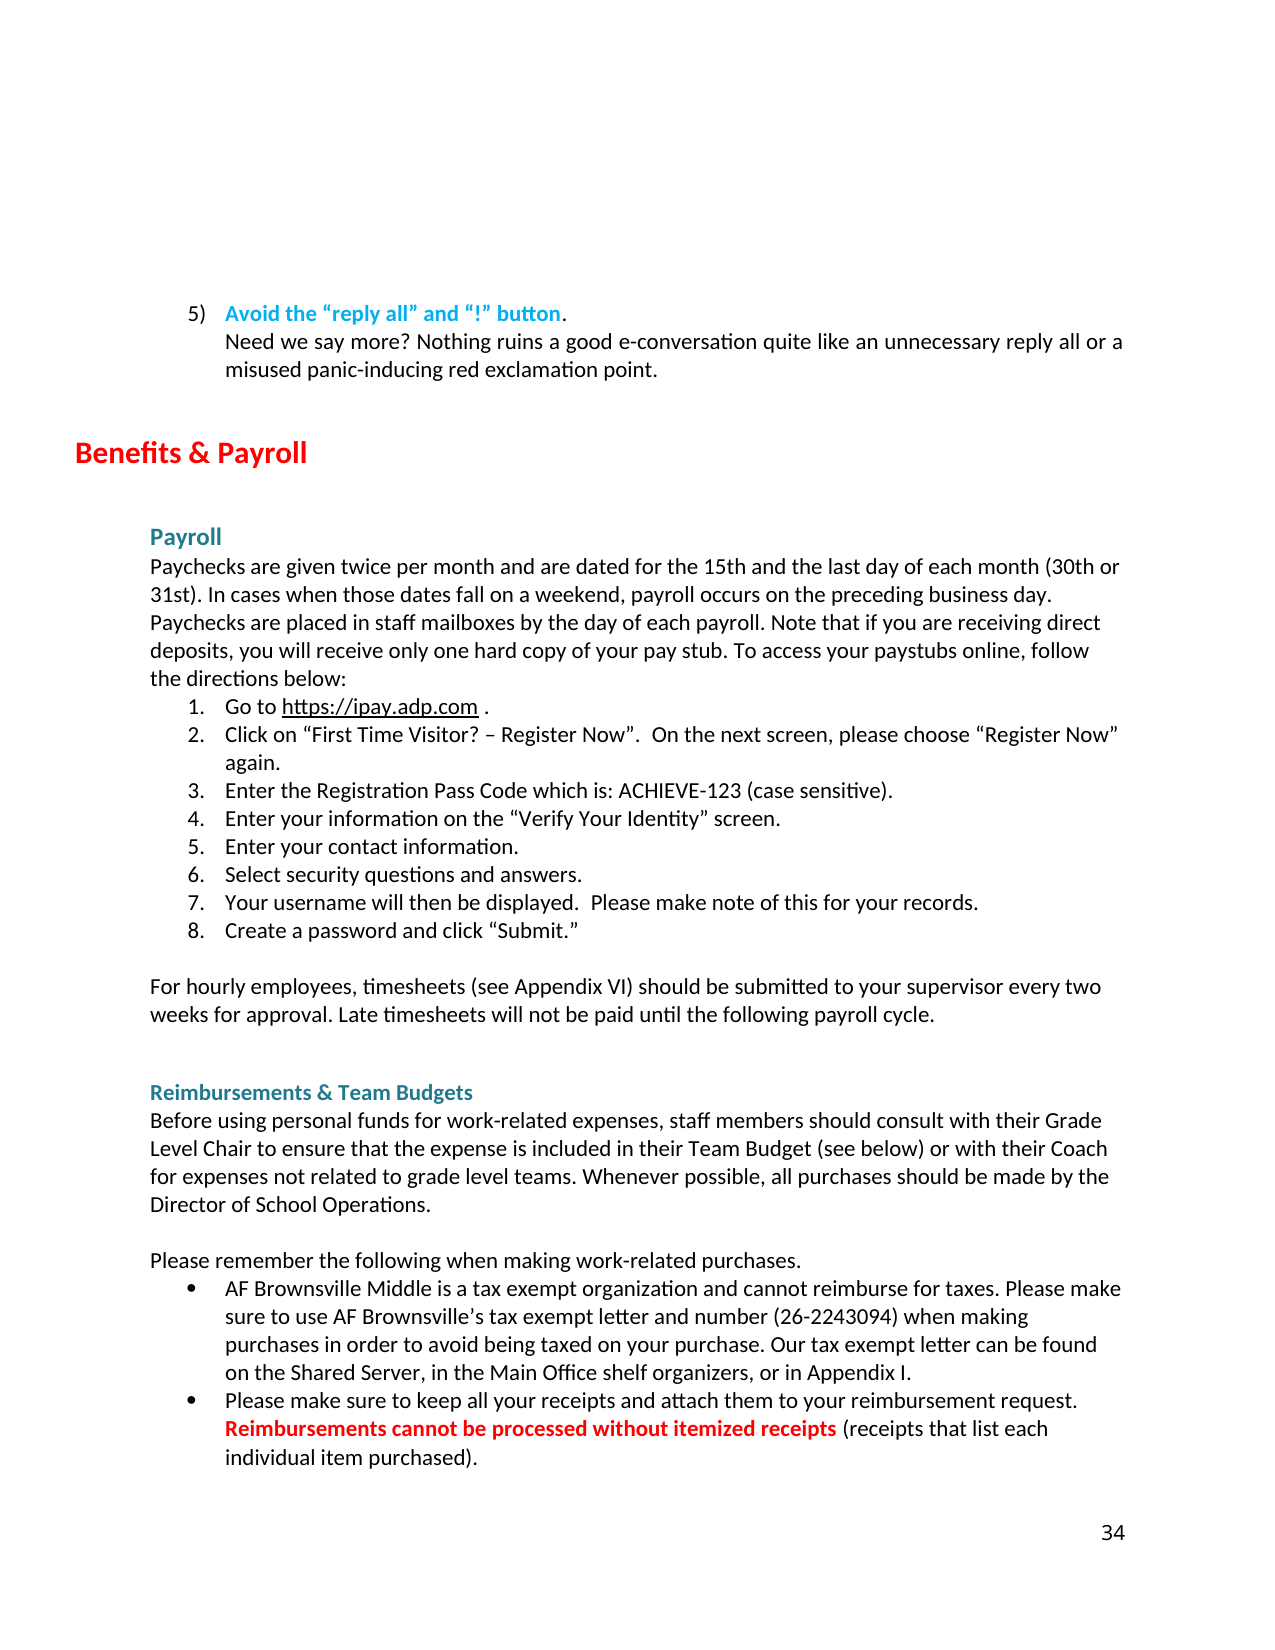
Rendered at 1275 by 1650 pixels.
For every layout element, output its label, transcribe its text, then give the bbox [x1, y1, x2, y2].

list Please make sure to keep all your receipts and attach them to your reimbursement request. Reimbursements cannot be processed without itemized receipts (receipts that list each individual item purchased). [187, 1387, 1125, 1471]
list Enter the Registration Pass Code which is: ACHIEVE-123 (case sensitive). [187, 776, 1125, 804]
list Select security questions and answers. [187, 860, 1125, 888]
list Enter your contact information. [187, 832, 1125, 860]
list Your username will then be displayed. Please make note of this for your records. [187, 888, 1125, 916]
list Enter your information on the “Verify Your Identity” screen. [187, 804, 1125, 832]
list Avoid the “reply all” and “!” button. [187, 299, 1125, 327]
subtitle Payroll [150, 521, 1125, 552]
text Please remember the following when making work-related purchases. [150, 1246, 1125, 1274]
subtitle Reimbursements & Team Budgets [150, 1078, 1125, 1106]
text Before using personal funds for work-related expenses, staff members should consult with their Grade Level Chair to ensure that the expense is included in their Team Budget (see below) or with their Coach for expenses not related to grade level teams. Whenever possible, all purchases should be made by the Director of School Operations. [150, 1106, 1125, 1218]
subtitle Benefits & Payroll [75, 433, 1125, 471]
list Go to https://ipay.adp.com . [187, 692, 1125, 720]
list Create a password and click “Submit.” [187, 916, 1125, 944]
list Click on “First Time Visitor? – Register Now”. On the next screen, please choose “Register Now” again. [187, 720, 1125, 776]
list Need we say more? Nothing ruins a good e-conversation quite like an unnecessary reply all or a misused panic-inducing red exclamation point. [225, 327, 1125, 383]
text For hourly employees, timesheets (see Appendix VI) should be submitted to your supervisor every two weeks for approval. Late timesheets will not be paid until the following payroll cycle. [150, 972, 1125, 1028]
text Paychecks are given twice per month and are dated for the 15th and the last day of each month (30th or 31st). In cases when those dates fall on a weekend, payroll occurs on the preceding business day. Paychecks are placed in staff mailboxes by the day of each payroll. Note that if you are receiving direct deposits, you will receive only one hard copy of your pay stub. To access your paystubs online, follow the directions below: [150, 552, 1125, 692]
list AF Brownsville Middle is a tax exempt organization and cannot reimburse for taxes. Please make sure to use AF Brownsville’s tax exempt letter and number (26-2243094) when making purchases in order to avoid being taxed on your purchase. Our tax exempt letter can be found on the Shared Server, in the Main Office shelf organizers, or in Appendix I. [187, 1274, 1125, 1387]
